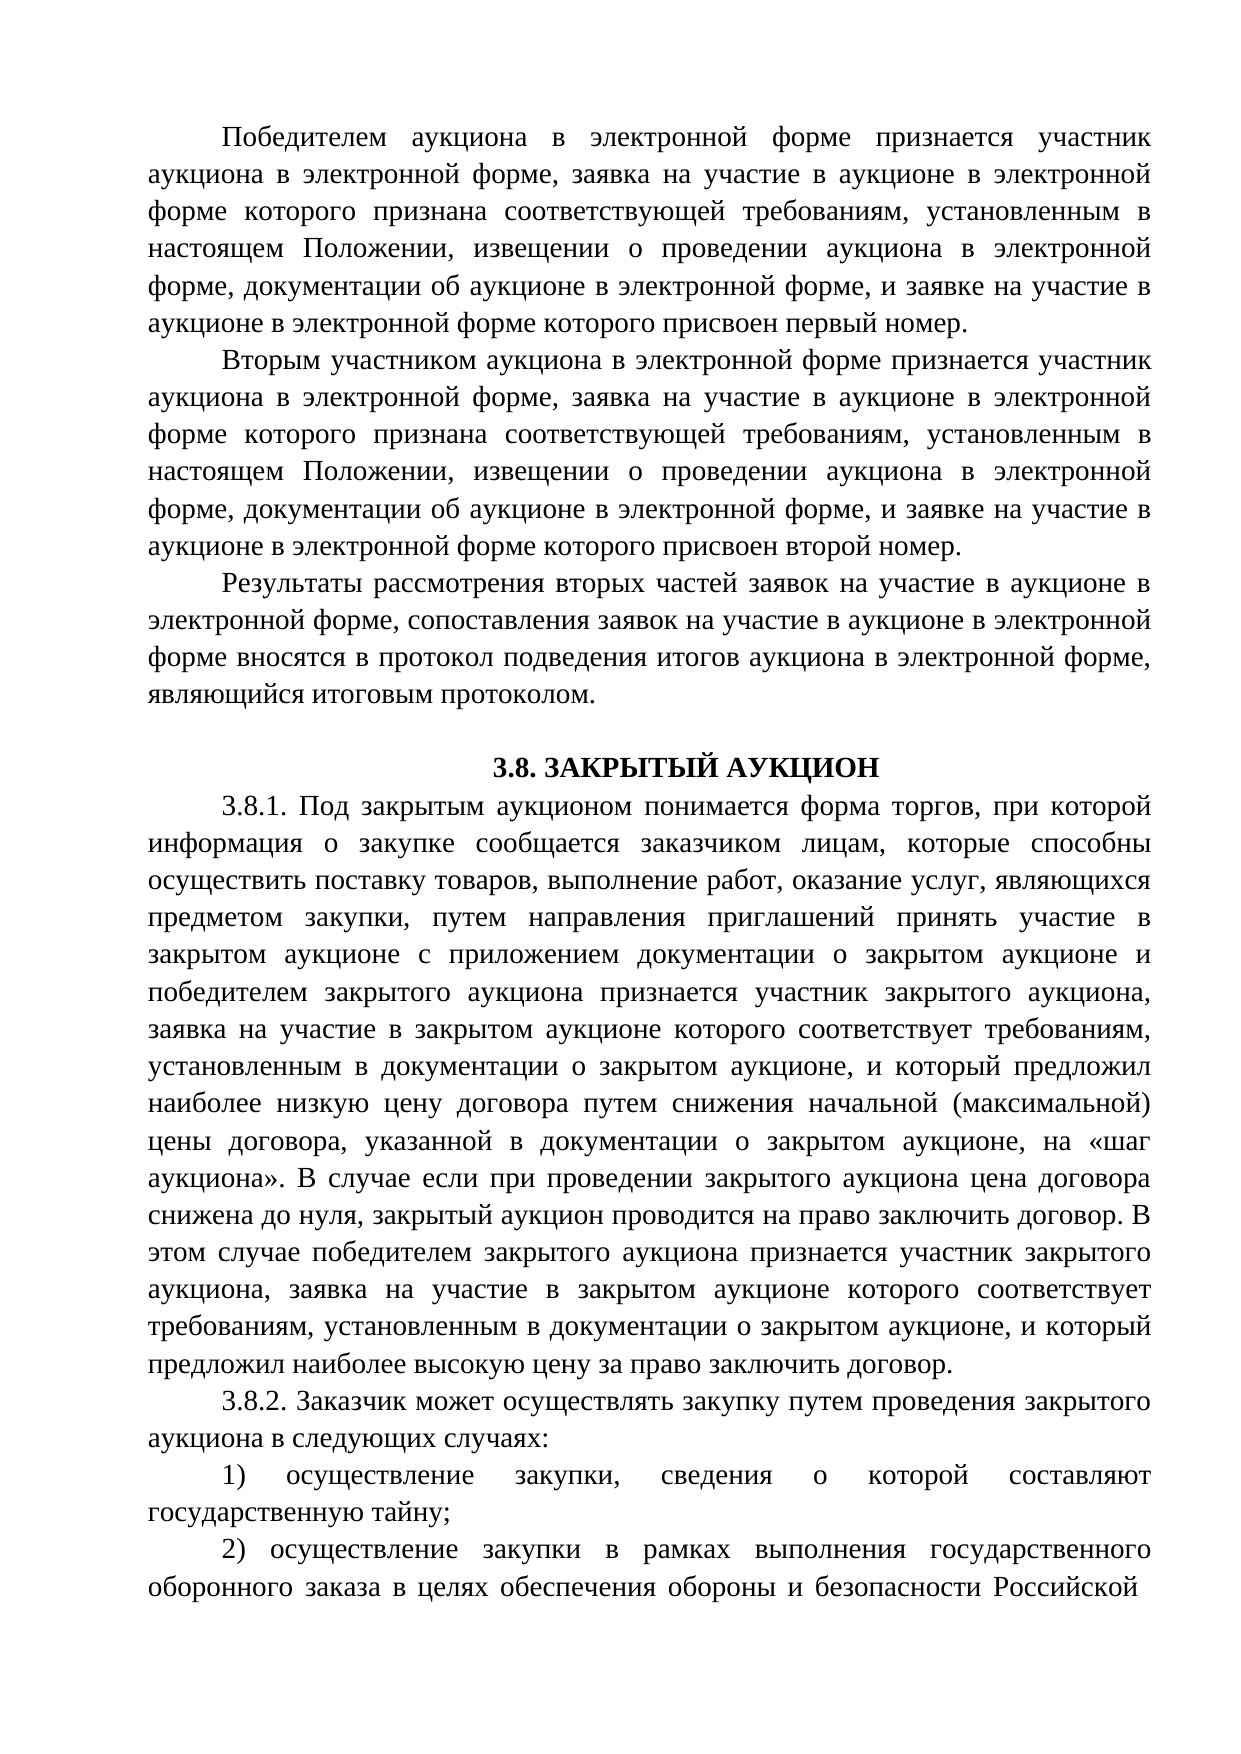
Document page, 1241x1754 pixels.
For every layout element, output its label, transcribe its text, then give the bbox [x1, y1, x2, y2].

list Заказчик может осуществлять закупку путем проведения закрытого аукциона в следующих случаях: [148, 1383, 1152, 1454]
text Результаты рассмотрения вторых частей заявок на участие в аукционе в электронной форме, сопоставления заявок на участие в аукционе в электронной форме вносятся в протокол подведения итогов аукциона в электронной форме, являющийся итоговым протоколом. [148, 565, 1152, 710]
text Вторым участником аукциона в электронной форме признается участник аукциона в электронной форме, заявка на участие в аукционе в электронной форме которого признана соответствующей требованиям, установленным в настоящем Положении, извещении о проведении аукциона в электронной форме, документации об аукционе в электронной форме, и заявке на участие в аукционе в электронной форме которого присвоен второй номер. [148, 342, 1152, 561]
list Под закрытым аукционом понимается форма торгов, при которой информация о закупке сообщается заказчиком лицам, которые способны осуществить поставку товаров, выполнение работ, оказание услуг, являющихся предметом закупки, путем направления приглашений принять участие в закрытом аукционе с приложением документации о закрытом аукционе и победителем закрытого аукциона признается участник закрытого аукциона, заявка на участие в закрытом аукционе которого соответствует требованиям, установленным в документации о закрытом аукционе, и который предложил наиболее низкую цену договора путем снижения начальной (максимальной) цены договора, указанной в документации о закрытом аукционе, на «шаг аукциона». В случае если при проведении закрытого аукциона цена договора снижена до нуля, закрытый аукцион проводится на право заключить договор. В этом случае победителем закрытого аукциона признается участник закрытого аукциона, заявка на участие в закрытом аукционе которого соответствует требованиям, установленным в документации о закрытом аукционе, и который предложил наиболее высокую цену за право заключить договор. [148, 788, 1152, 1379]
subtitle ЗАКРЫТЫЙ АУКЦИОН [493, 750, 1152, 784]
text Победителем аукциона в электронной форме признается участник аукциона в электронной форме, заявка на участие в аукционе в электронной форме которого признана соответствующей требованиям, установленным в настоящем Положении, извещении о проведении аукциона в электронной форме, документации об аукционе в электронной форме, и заявке на участие в аукционе в электронной форме которого присвоен первый номер. [148, 119, 1152, 338]
list осуществление закупки, сведения о которой составляют государственную тайну; [148, 1457, 1152, 1528]
list осуществление закупки в рамках выполнения государственного оборонного заказа в целях обеспечения обороны и безопасности Российской [148, 1532, 1152, 1602]
